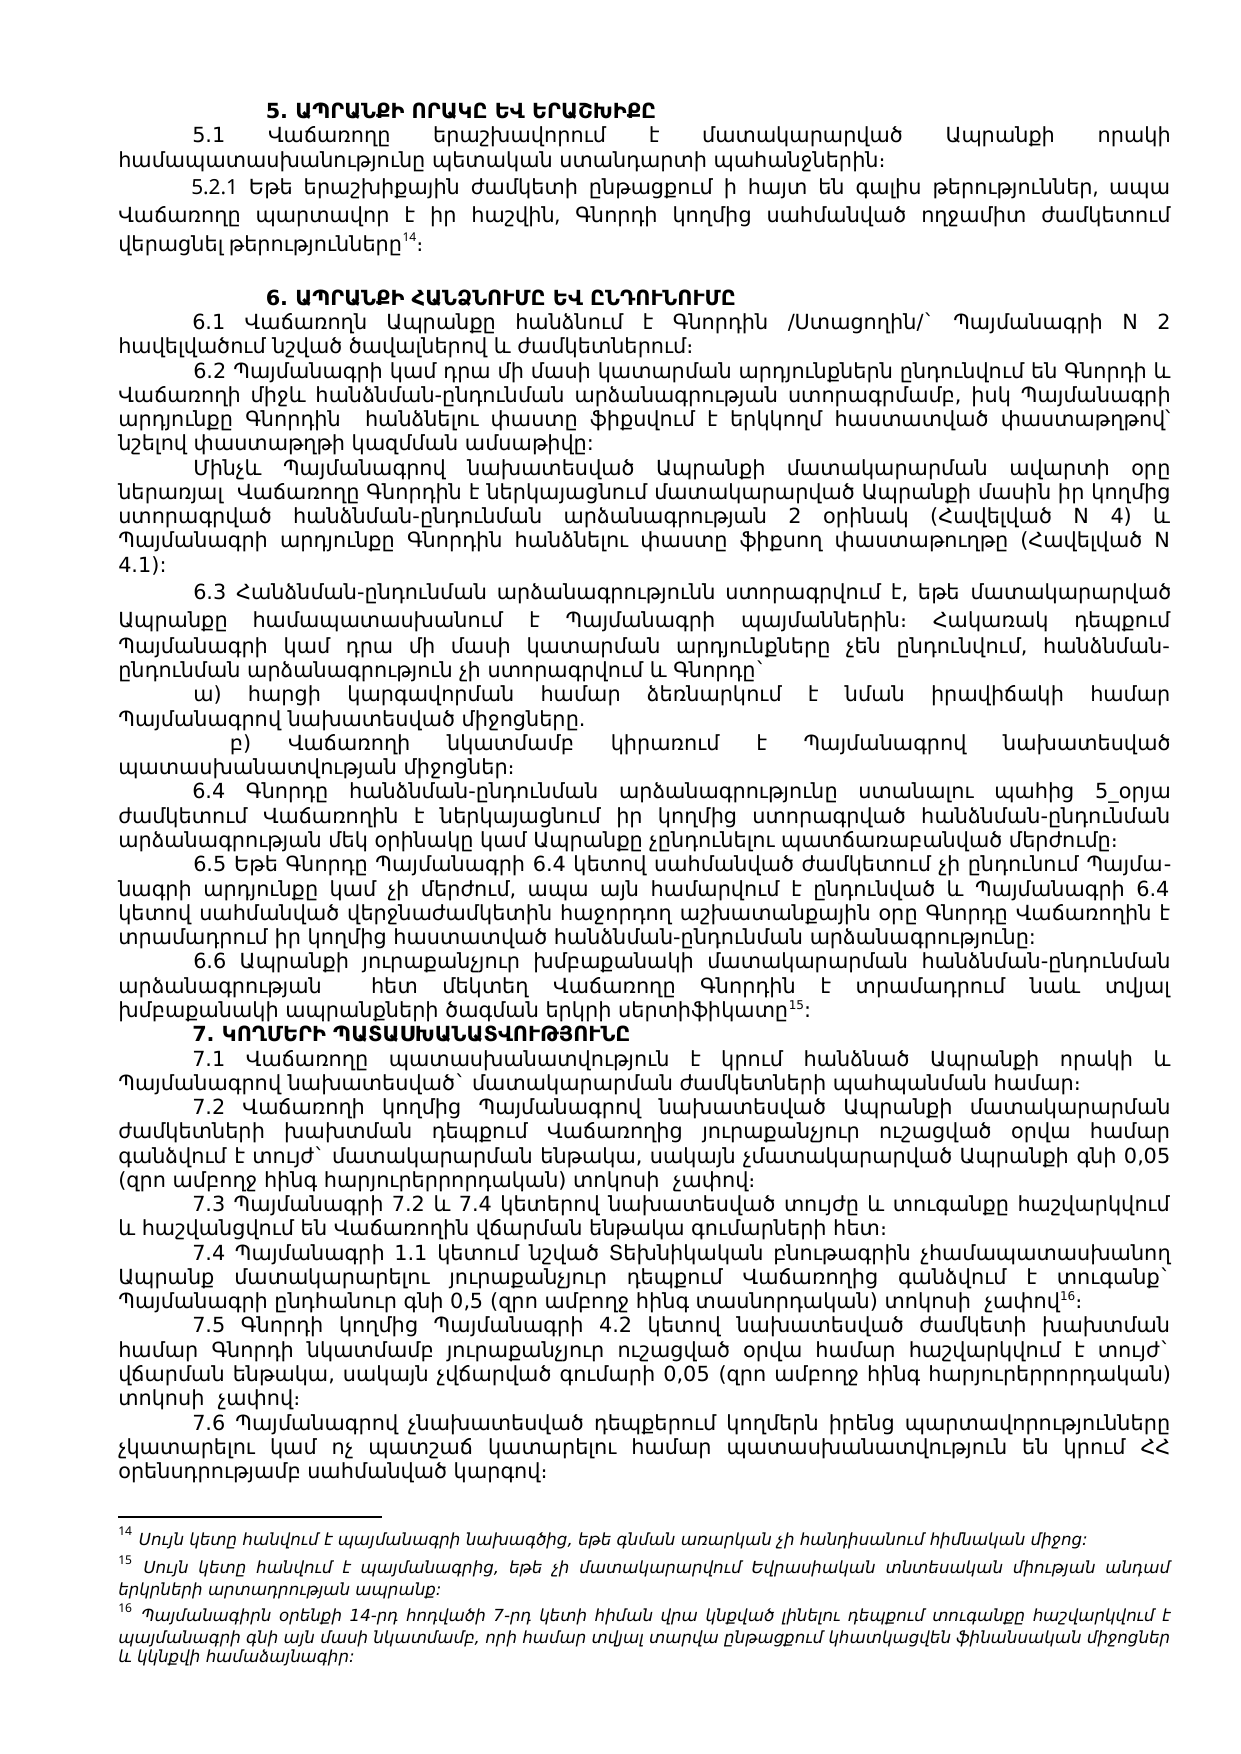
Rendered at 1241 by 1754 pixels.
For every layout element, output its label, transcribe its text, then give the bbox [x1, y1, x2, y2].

text 6.3 Հանձնման-ընդունման արձանագրությունն ստորագրվում է, եթե մատակարարված Ապրանքը համապատասխանում է Պայմանագրի պայմաններին։ Հակառակ դեպքում Պայմանագրի կամ դրա մի մասի կատարման արդյունքները չեն ընդունվում, հանձնման-ընդունման արձանագրություն չի ստորագրվում և Գնորդը` [118, 577, 1171, 682]
text 7.2 Վաճառողի կողմից Պայմանագրով նախատեսված Ապրանքի մատակարարման ժամկետների խախտման դեպքում Վաճառողից յուրաքանչյուր ուշացված օրվա համար գանձվում է տույժ` մատակարարման ենթակա, սակայն չմատակարարված Ապրանքի գնի 0,05 (զրո ամբողջ հինգ հարյուրերրորդական) տոկոսի չափով։ [118, 1095, 1171, 1192]
text 7.4 Պայմանագրի 1.1 կետում նշված Տեխնիկական բնութագրին չհամապատասխանող Ապրանք մատակարարելու յուրաքանչյուր դեպքում Վաճառողից գանձվում է տուգանք` Պայմանագրի ընդհանուր գնի 0,5 (զրո ամբողջ հինգ տասնորդական) տոկոսի չափով։ [118, 1241, 1171, 1313]
text 6. ԱՊՐԱՆՔԻ ՀԱՆՁՆՈՒՄԸ ԵՎ ԸՆԴՈՒՆՈՒՄԸ [118, 286, 1171, 310]
text 6.2 Պայմանագրի կամ դրա մի մասի կատարման արդյունքներն ընդունվում են Գնորդի և Վաճառողի միջև հանձնման-ընդունման արձանագրության ստորագրմամբ, իսկ Պայմանագրի արդյունքը Գնորդին հանձնելու փաստը ֆիքսվում է երկկողմ հաստատված փաստաթղթով՝ նշելով փաստաթղթի կազմման ամսաթիվը: [118, 359, 1171, 456]
text 6.1 Վաճառողն Ապրանքը հանձնում է Գնորդին /Ստացողին/` Պայմանագրի N 2 հավելվածում նշված ծավալներով և ժամկետներում։ [118, 310, 1171, 359]
text ա) հարցի կարգավորման համար ձեռնարկում է նման իրավիճակի համար Պայմանագրով նախատեսված միջոցները. [118, 682, 1171, 731]
text 6.4 Գնորդը հանձնման-ընդունման արձանագրությունը ստանալու պահից 5_օրյա ժամկետում Վաճառողին է ներկայացնում իր կողմից ստորագրված հանձնման-ընդունման արձանագրության մեկ օրինակը կամ Ապրանքը չընդունելու պատճառաբանված մերժումը։ [118, 779, 1171, 852]
text 7.5 Գնորդի կողմից Պայմանագրի 4.2 կետով նախատեսված ժամկետի խախտման համար Գնորդի նկատմամբ յուրաքանչյուր ուշացված օրվա համար հաշվարկվում է տույժ` վճարման ենթակա, սակայն չվճարված գումարի 0,05 (զրո ամբողջ հինգ հարյուրերրորդական) տոկոսի չափով։ [118, 1313, 1171, 1411]
text բ) Վաճառողի նկատմամբ կիրառում է Պայմանագրով նախատեսված պատասխանատվության միջոցներ։ [118, 731, 1171, 779]
text 6.5 Եթե Գնորդը Պայմանագրի 6.4 կետով սահմանված ժամկետում չի ընդունում Պայմանագրի արդյունքը կամ չի մերժում, ապա այն համարվում է ընդունված և Պայմանագրի 6.4 կետով սահմանված վերջնաժամկետին հաջորդող աշխատանքային օրը Գնորդը Վաճառողին է տրամադրում իր կողմից հաստատված հանձնման-ընդունման արձանագրությունը: [118, 852, 1171, 949]
text 7.3 Պայմանագրի 7.2 և 7.4 կետերով նախատեսված տույժը և տուգանքը հաշվարկվում և հաշվանցվում են Վաճառողին վճարման ենթակա գումարների հետ։ [118, 1192, 1171, 1241]
text 5. ԱՊՐԱՆՔԻ ՈՐԱԿԸ ԵՎ ԵՐԱՇԽԻՔԸ [118, 99, 1171, 123]
text 5.2.1 Եթե երաշխիքային ժամկետի ընթացքում ի հայտ են գալիս թերություններ, ապա Վաճառողը պարտավոր է իր հաշվին, Գնորդի կողմից սահմանված ողջամիտ ժամկետում վերացնել թերությունները։ [118, 172, 1171, 257]
text 5.1 Վաճառողը երաշխավորում է մատակարարված Ապրանքի որակի համապատասխանությունը պետական ստանդարտի պահանջներին։ [118, 123, 1171, 172]
text 6.6 Ապրանքի յուրաքանչյուր խմբաքանակի մատակարարման հանձնման-ընդունման արձանագրության հետ մեկտեղ Վաճառողը Գնորդին է տրամադրում նաև տվյալ խմբաքանակի ապրանքների ծագման երկրի սերտիֆիկատը: [118, 949, 1171, 1022]
text 7. ԿՈՂՄԵՐԻ ՊԱՏԱՍԽԱՆԱՏՎՈՒԹՅՈՒՆԸ [118, 1022, 1171, 1047]
text Մինչև Պայմանագրով նախատեսված Ապրանքի մատակարարման ավարտի օրը ներառյալ Վաճառողը Գնորդին է ներկայացնում մատակարարված Ապրանքի մասին իր կողմից ստորագրված հանձնման-ընդունման արձանագրության 2 օրինակ (Հավելված N 4) և Պայմանագրի արդյունքը Գնորդին հանձնելու փաստը ֆիքսող փաստաթուղթը (Հավելված N 4.1): [118, 456, 1171, 577]
text 7.1 Վաճառողը պատասխանատվություն է կրում հանձնած Ապրանքի որակի և Պայմանագրով նախատեսված` մատակարարման ժամկետների պահպանման համար։ [118, 1047, 1171, 1095]
text 7.6 Պայմանագրով չնախատեսված դեպքերում կողմերն իրենց պարտավորությունները չկատարելու կամ ոչ պատշաճ կատարելու համար պատասխանատվություն են կրում ՀՀ օրենսդրությամբ սահմանված կարգով։ [118, 1411, 1171, 1483]
